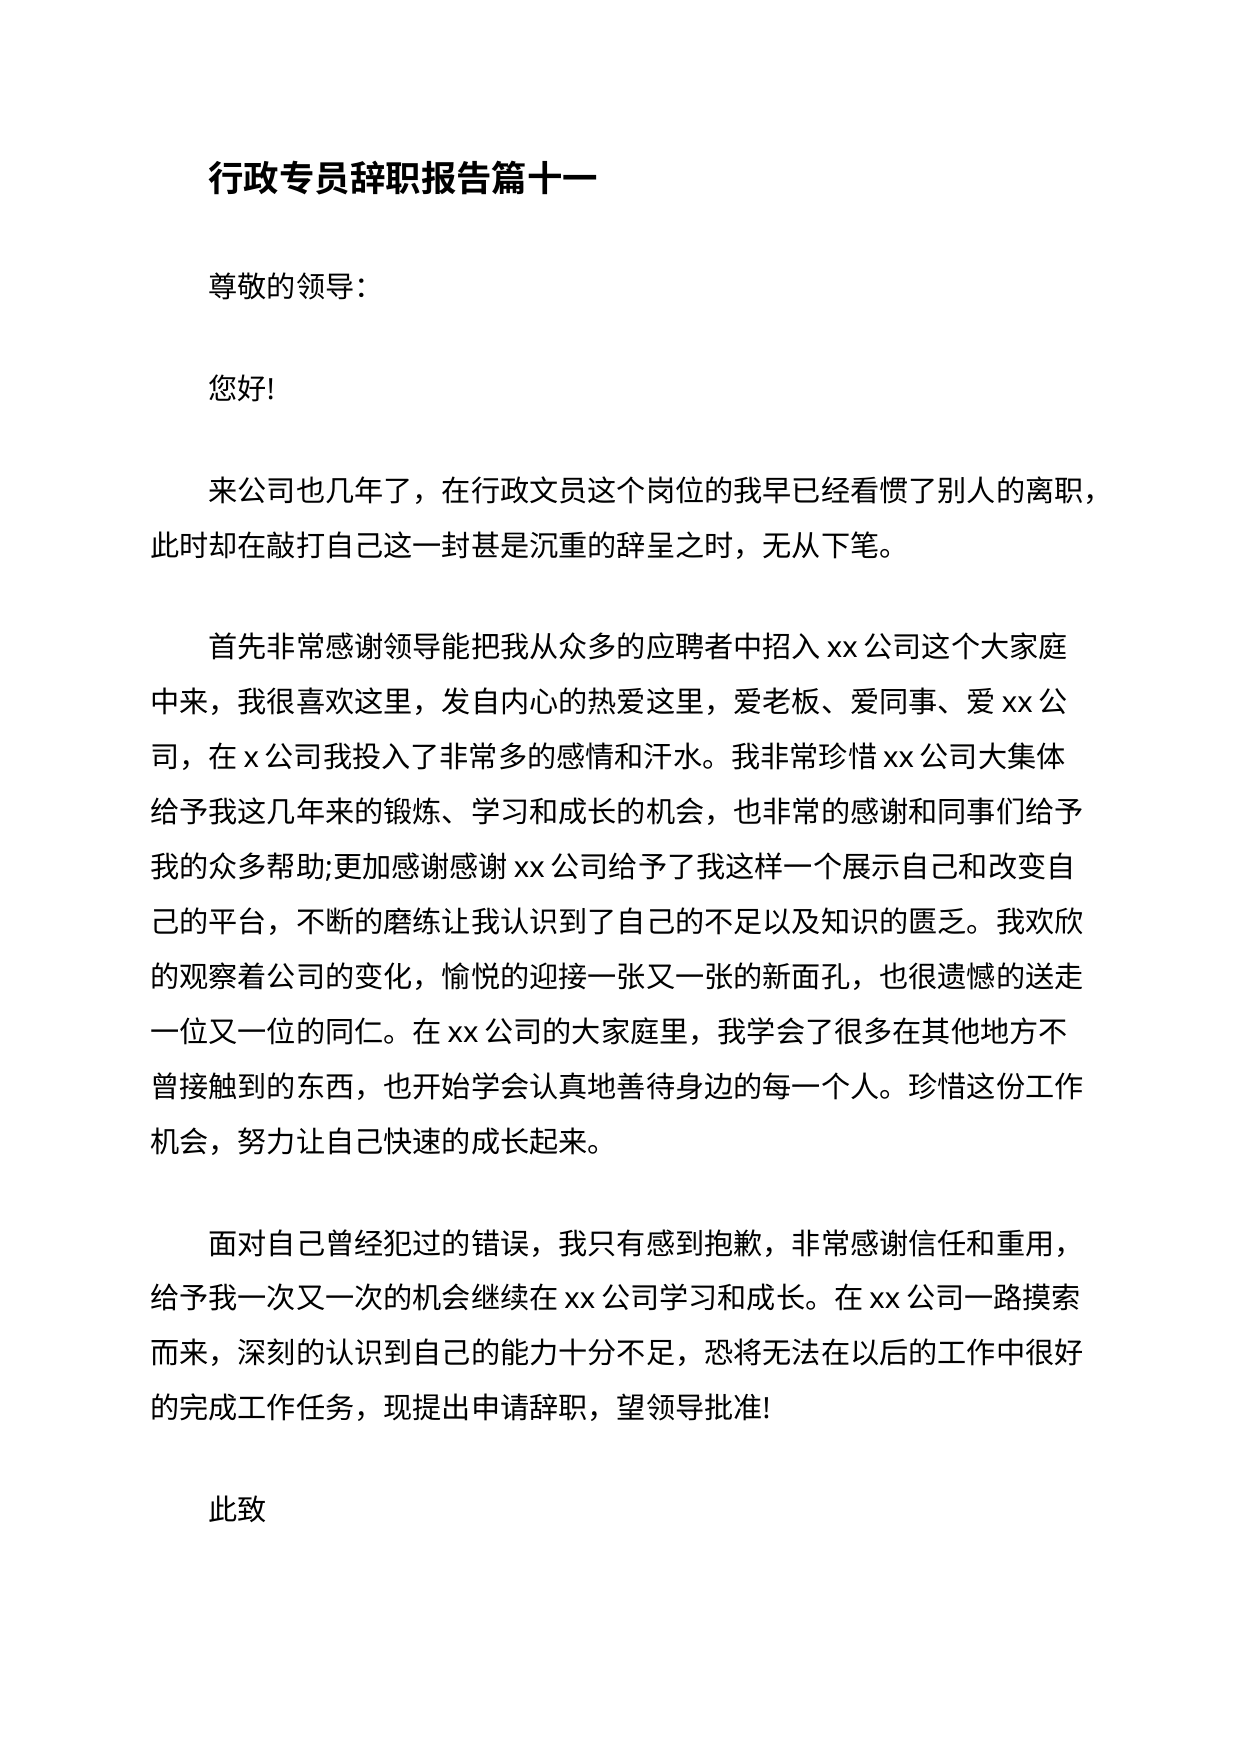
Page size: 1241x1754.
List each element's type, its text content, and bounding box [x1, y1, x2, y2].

text 首先非常感谢领导能把我从众多的应聘者中招入xx公司这个大家庭中来，我很喜欢这里，发自内心的热爱这里，爱老板、爱同事、爱xx公司，在x公司我投入了非常多的感情和汗水。我非常珍惜xx公司大集体给予我这几年来的锻炼、学习和成长的机会，也非常的感谢和同事们给予我的众多帮助;更加感谢感谢xx公司给予了我这样一个展示自己和改变自己的平台，不断的磨练让我认识到了自己的不足以及知识的匮乏。我欢欣的观察着公司的变化，愉悦的迎接一张又一张的新面孔，也很遗憾的送走一位又一位的同仁。在xx公司的大家庭里，我学会了很多在其他地方不曾接触到的东西，也开始学会认真地善待身边的每一个人。珍惜这份工作机会，努力让自己快速的成长起来。 [150, 624, 1090, 1161]
text 来公司也几年了，在行政文员这个岗位的我早已经看惯了别人的离职，此时却在敲打自己这一封甚是沉重的辞呈之时，无从下笔。 [150, 467, 1090, 564]
text 您好! [150, 365, 1090, 408]
text 行政专员辞职报告篇十一 [150, 150, 1090, 201]
text 尊敬的领导： [150, 263, 1090, 306]
text 面对自己曾经犯过的错误，我只有感到抱歉，非常感谢信任和重用，给予我一次又一次的机会继续在xx公司学习和成长。在xx公司一路摸索而来，深刻的认识到自己的能力十分不足，恐将无法在以后的工作中很好的完成工作任务，现提出申请辞职，望领导批准! [150, 1220, 1090, 1427]
text 此致 [150, 1487, 1090, 1529]
